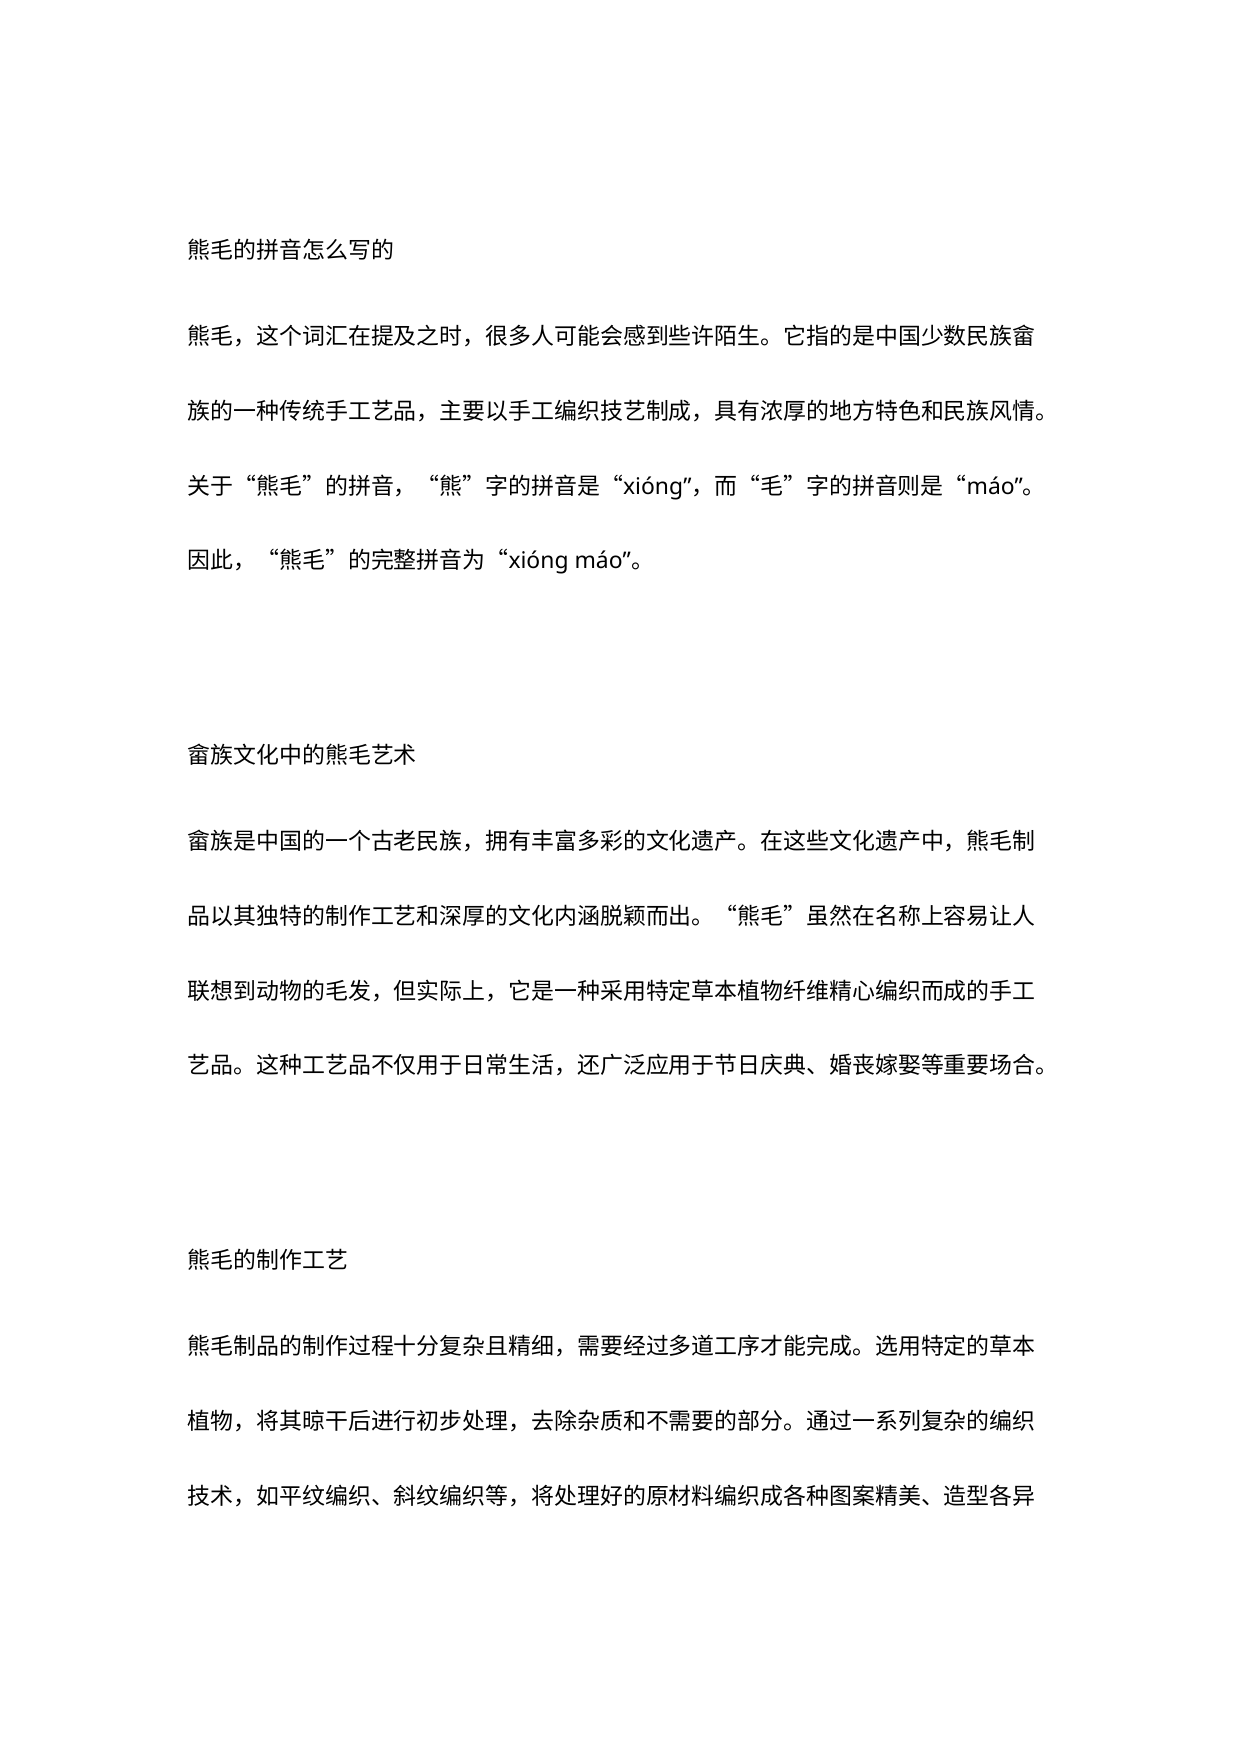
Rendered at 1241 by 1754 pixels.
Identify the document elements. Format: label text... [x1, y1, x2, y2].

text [187, 1312, 1053, 1527]
text 畲族文化中的熊毛艺术 [187, 721, 1053, 786]
text 熊毛，这个词汇在提及之时，很多人可能会感到些许陌生。它指的是中国少数民族畲族的一种传统手工艺品，主要以手工编织技艺制成，具有浓厚的地方特色和民族风情。关于“熊毛”的拼音，“熊”字的拼音是“xióng”，而“毛”字的拼音则是“máo”。因此，“熊毛”的完整拼音为“xióng máo”。 [187, 302, 1053, 591]
text 熊毛的拼音怎么写的 [187, 216, 1053, 281]
text 畲族是中国的一个古老民族，拥有丰富多彩的文化遗产。在这些文化遗产中，熊毛制品以其独特的制作工艺和深厚的文化内涵脱颖而出。“熊毛”虽然在名称上容易让人联想到动物的毛发，但实际上，它是一种采用特定草本植物纤维精心编织而成的手工艺品。这种工艺品不仅用于日常生活，还广泛应用于节日庆典、婚丧嫁娶等重要场合。 [187, 807, 1053, 1096]
text 熊毛的制作工艺 [187, 1226, 1053, 1291]
